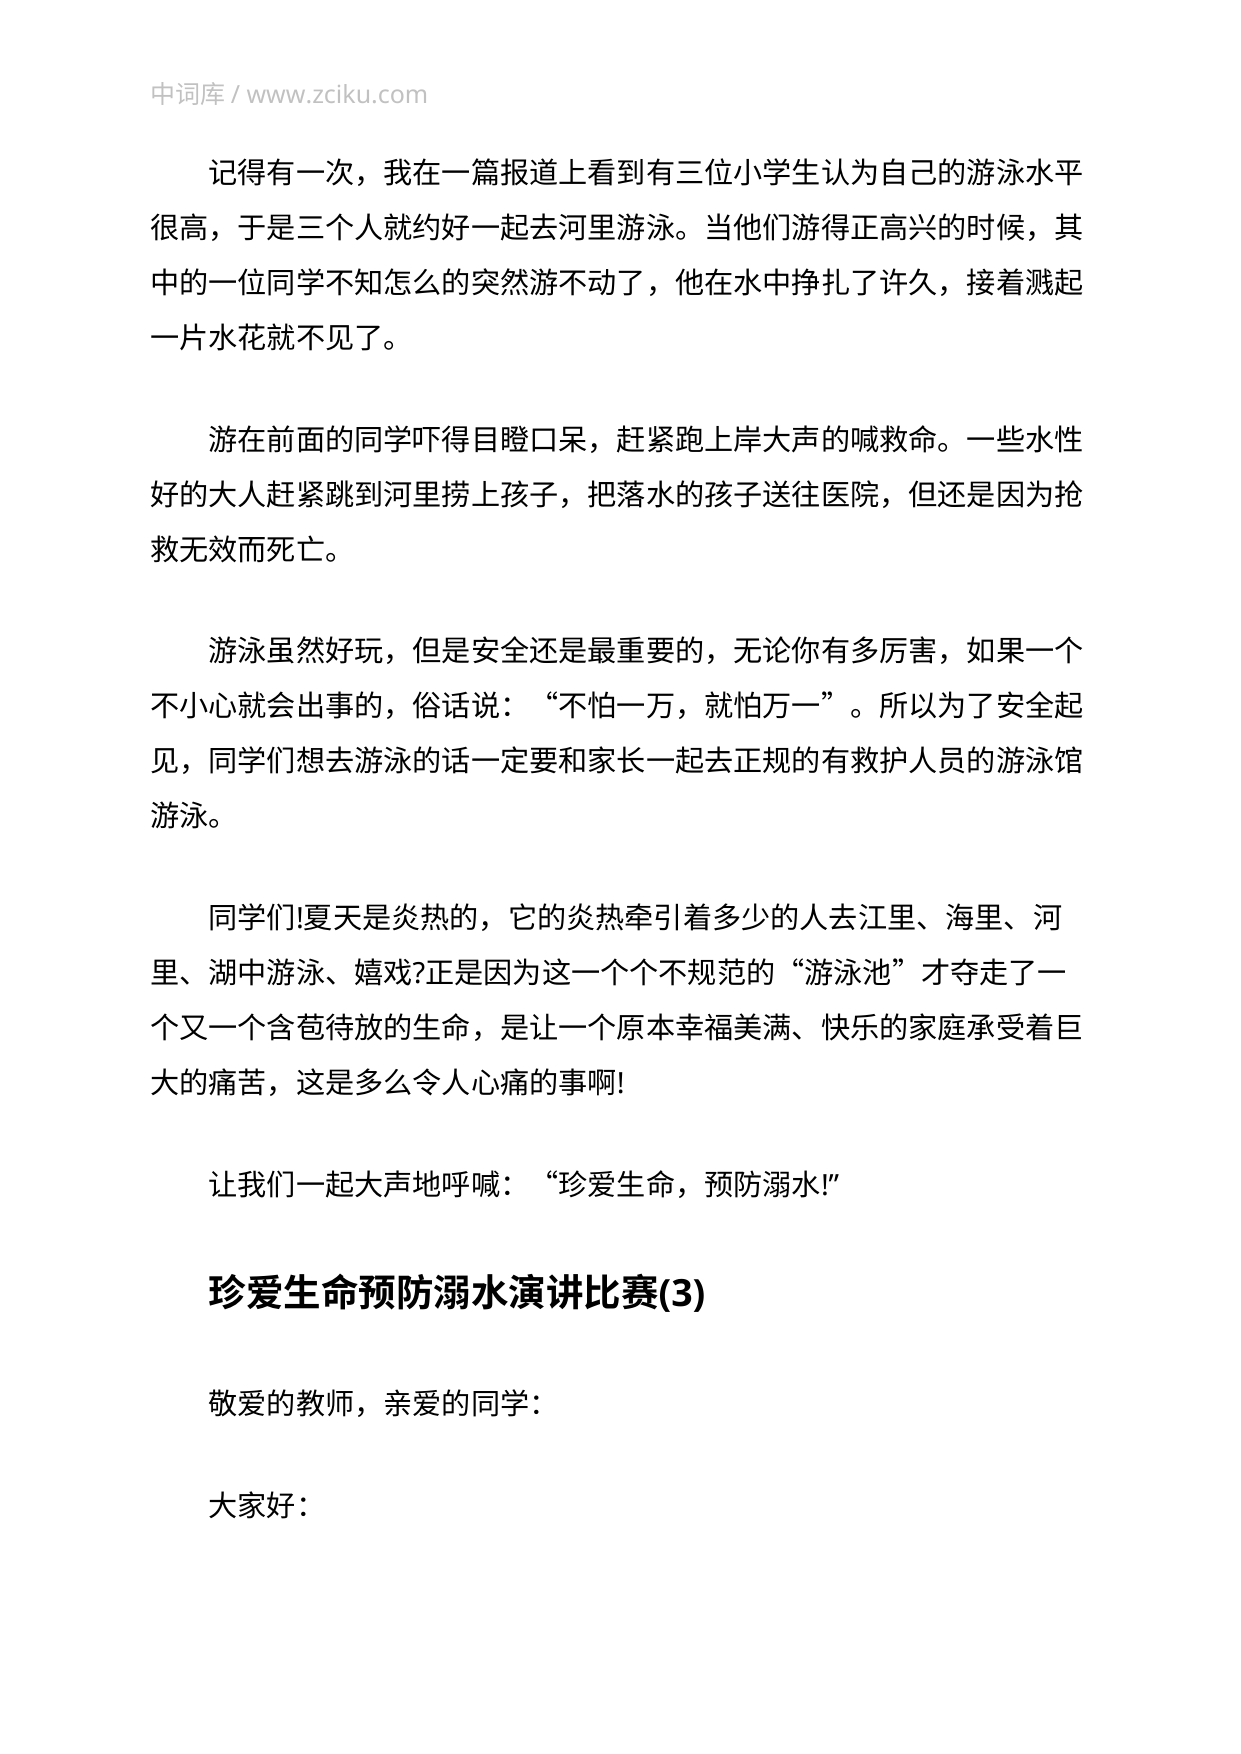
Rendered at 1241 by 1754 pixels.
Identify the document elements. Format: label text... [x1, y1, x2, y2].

text 敬爱的教师，亲爱的同学： [150, 1381, 1090, 1423]
text 同学们!夏天是炎热的，它的炎热牵引着多少的人去江里、海里、河里、湖中游泳、嬉戏?正是因为这一个个不规范的“游泳池”才夺走了一个又一个含苞待放的生命，是让一个原本幸福美满、快乐的家庭承受着巨大的痛苦，这是多么令人心痛的事啊! [150, 894, 1090, 1102]
text 珍爱生命预防溺水演讲比赛(3) [150, 1263, 1090, 1318]
text 游在前面的同学吓得目瞪口呆，赶紧跑上岸大声的喊救命。一些水性好的大人赶紧跳到河里捞上孩子，把落水的孩子送往医院，但还是因为抢救无效而死亡。 [150, 416, 1090, 568]
text 让我们一起大声地呼喊：“珍爱生命，预防溺水!” [150, 1161, 1090, 1204]
text 大家好： [150, 1483, 1090, 1525]
text 记得有一次，我在一篇报道上看到有三位小学生认为自己的游泳水平很高，于是三个人就约好一起去河里游泳。当他们游得正高兴的时候，其中的一位同学不知怎么的突然游不动了，他在水中挣扎了许久，接着溅起一片水花就不见了。 [150, 150, 1090, 357]
text 游泳虽然好玩，但是安全还是最重要的，无论你有多厉害，如果一个不小心就会出事的，俗话说：“不怕一万，就怕万一”。所以为了安全起见，同学们想去游泳的话一定要和家长一起去正规的有救护人员的游泳馆游泳。 [150, 628, 1090, 835]
